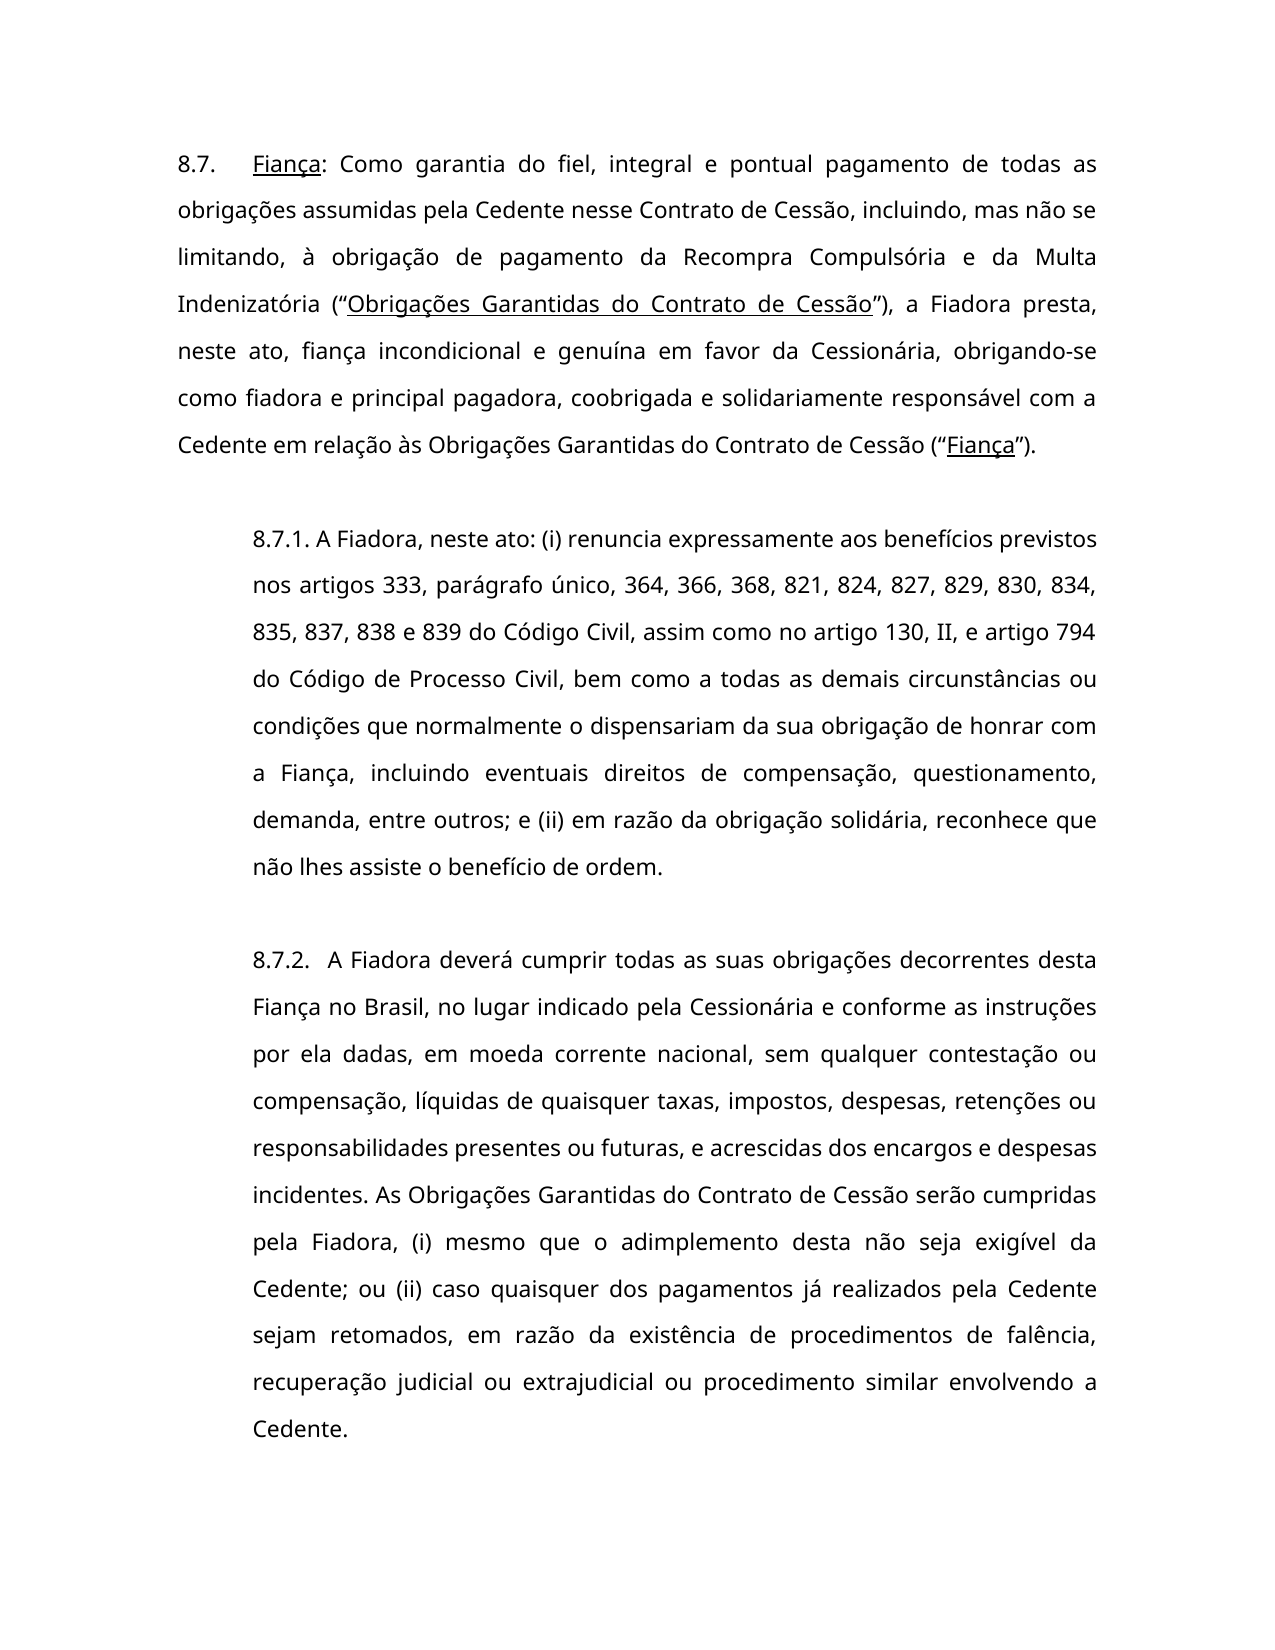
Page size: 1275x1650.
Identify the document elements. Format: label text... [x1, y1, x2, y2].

text 8.7.2. A Fiadora deverá cumprir todas as suas obrigações decorrentes desta Fiança no Brasil, no lugar indicado pela Cessionária e conforme as instruções por ela dadas, em moeda corrente nacional, sem qualquer contestação ou compensação, líquidas de quaisquer taxas, impostos, despesas, retenções ou responsabilidades presentes ou futuras, e acrescidas dos encargos e despesas incidentes. As Obrigações Garantidas do Contrato de Cessão serão cumpridas pela Fiadora, (i) mesmo que o adimplemento desta não seja exigível da Cedente; ou (ii) caso quaisquer dos pagamentos já realizados pela Cedente sejam retomados, em razão da existência de procedimentos de falência, recuperação judicial ou extrajudicial ou procedimento similar envolvendo a Cedente. [252, 944, 1098, 1444]
text 8.7.1. A Fiadora, neste ato: (i) renuncia expressamente aos benefícios previstos nos artigos 333, parágrafo único, 364, 366, 368, 821, 824, 827, 829, 830, 834, 835, 837, 838 e 839 do Código Civil, assim como no artigo 130, II, e artigo 794 do Código de Processo Civil, bem como a todas as demais circunstâncias ou condições que normalmente o dispensariam da sua obrigação de honrar com a Fiança, incluindo eventuais direitos de compensação, questionamento, demanda, entre outros; e (ii) em razão da obrigação solidária, reconhece que não lhes assiste o benefício de ordem. [252, 523, 1098, 882]
text 8.7. Fiança: Como garantia do fiel, integral e pontual pagamento de todas as obrigações assumidas pela Cedente nesse Contrato de Cessão, incluindo, mas não se limitando, à obrigação de pagamento da Recompra Compulsória e da Multa Indenizatória (“Obrigações Garantidas do Contrato de Cessão”), a Fiadora presta, neste ato, fiança incondicional e genuína em favor da Cessionária, obrigando-se como fiadora e principal pagadora, coobrigada e solidariamente responsável com a Cedente em relação às Obrigações Garantidas do Contrato de Cessão (“Fiança”). [177, 148, 1098, 460]
